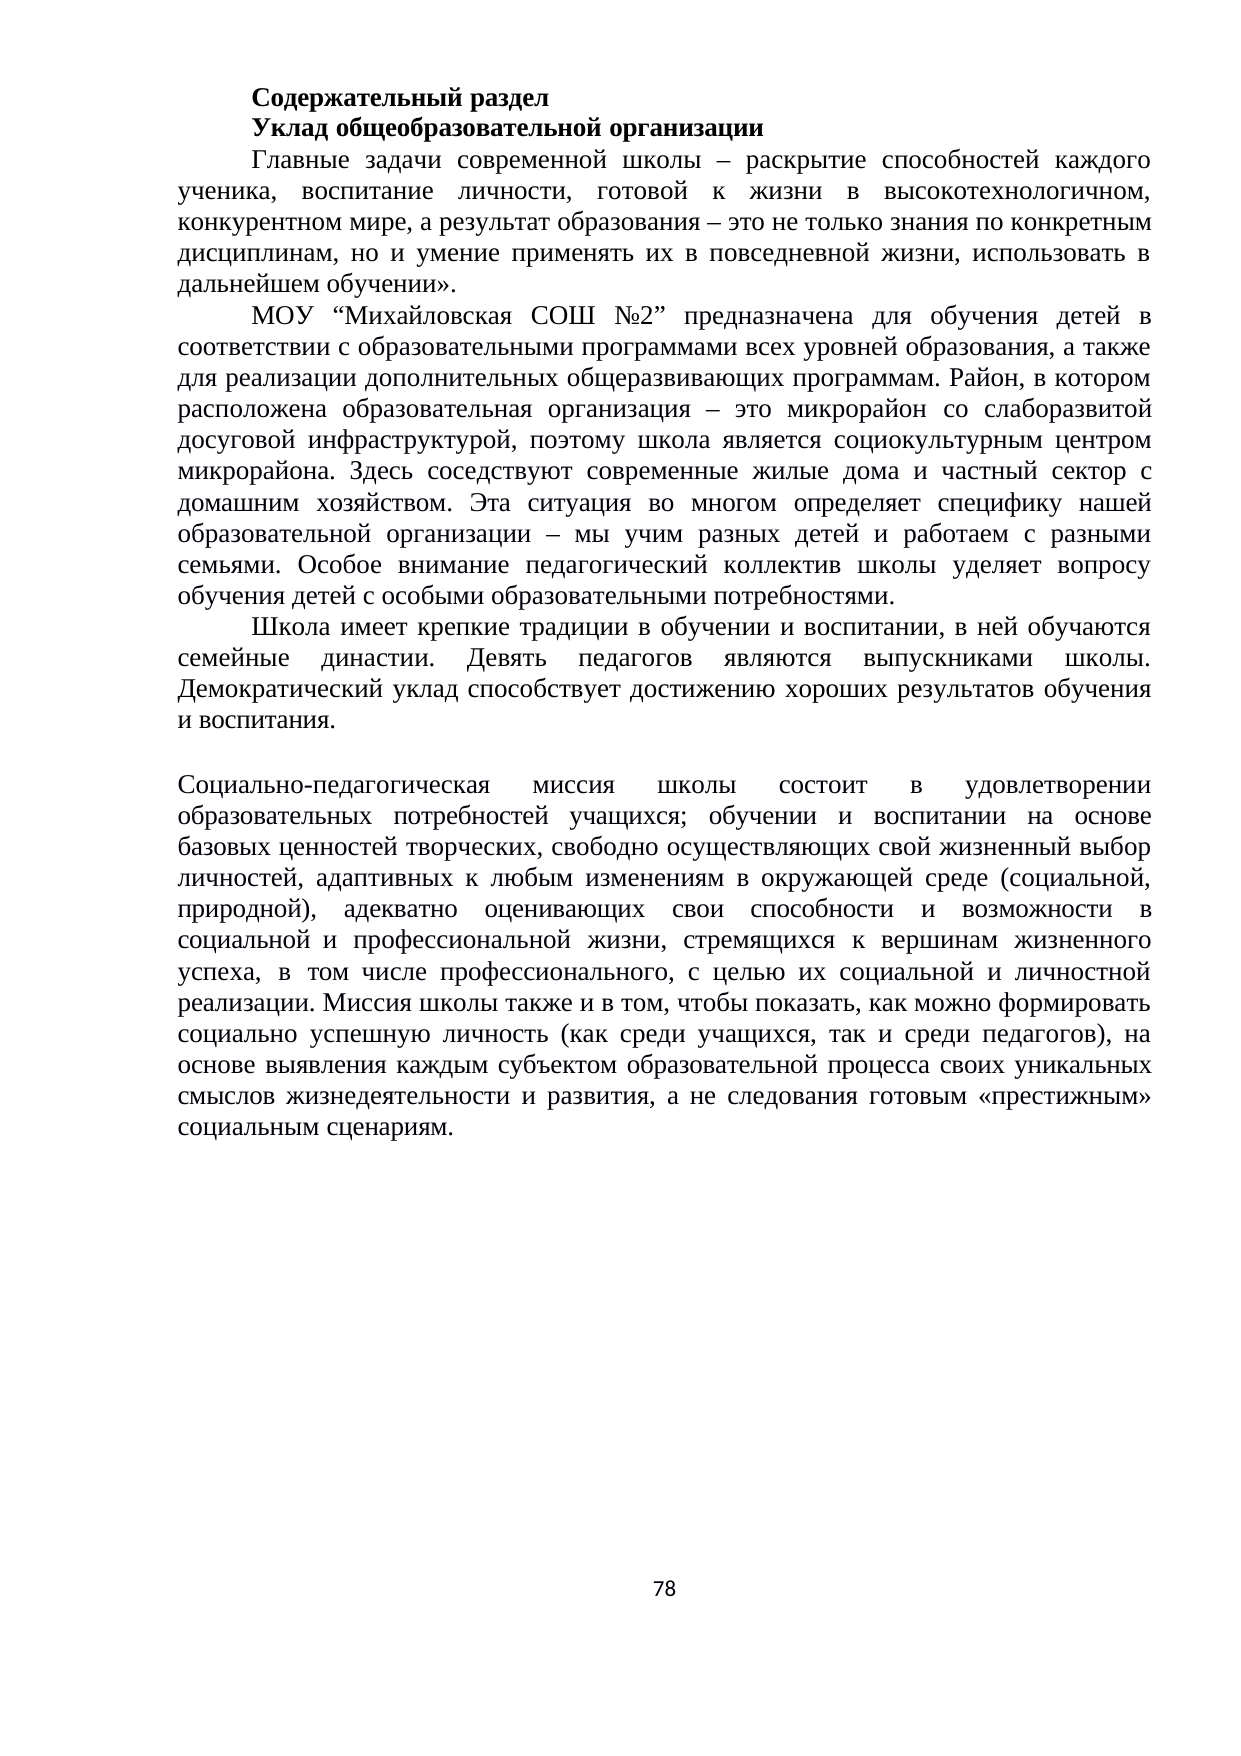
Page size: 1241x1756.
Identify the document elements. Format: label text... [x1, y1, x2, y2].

text Содержательный раздел [251, 81, 1240, 112]
text Социально-педагогическая миссия школы состоит в удовлетворении образовательных потребностей учащихся; обучении и воспитании на основе базовых ценностей творческих, свободно осуществляющих свой жизненный выбор личностей, адаптивных к любым изменениям в окружающей среде (социальной, природной), адекватно оценивающих свои способности и возможности в социальной и профессиональной жизни, стремящихся к вершинам жизненного успеха, в том числе профессионального, с целью их социальной и личностной реализации. Миссия школы также и в том, чтобы показать, как можно формировать социально успешную личность (как среди учащихся, так и среди педагогов), на основе выявления каждым субъектом образовательной процесса своих уникальных смыслов жизнедеятельности и развития, а не следования готовым «престижным» социальным сценариям. [177, 768, 1152, 1141]
text Главные задачи современной школы – раскрытие способностей каждого ученика, воспитание личности, готовой к жизни в высокотехнологичном, конкурентном мире, а результат образования – это не только знания по конкретным дисциплинам, но и умение применять их в повседневной жизни, использовать в дальнейшем обучении». [177, 143, 1152, 299]
text МОУ “Михайловская СОШ №2” предназначена для обучения детей в соответствии с образовательными программами всех уровней образования, а также для реализации дополнительных общеразвивающих программам. Район, в котором расположена образовательная организация – это микрорайон со слаборазвитой досуговой инфраструктурой, поэтому школа является социокультурным центром микрорайона. Здесь соседствуют современные жилые дома и частный сектор с домашним хозяйством. Эта ситуация во многом определяет специфику нашей образовательной организации – мы учим разных детей и работаем с разными семьями. Особое внимание педагогический коллектив школы уделяет вопросу обучения детей с особыми образовательными потребностями. [177, 299, 1152, 610]
text Уклад общеобразовательной организации [251, 112, 1240, 143]
text Школа имеет крепкие традиции в обучении и воспитании, в ней обучаются семейные династии. Девять педагогов являются выпускниками школы. Демократический уклад способствует достижению хороших результатов обучения и воспитания. [177, 610, 1152, 735]
